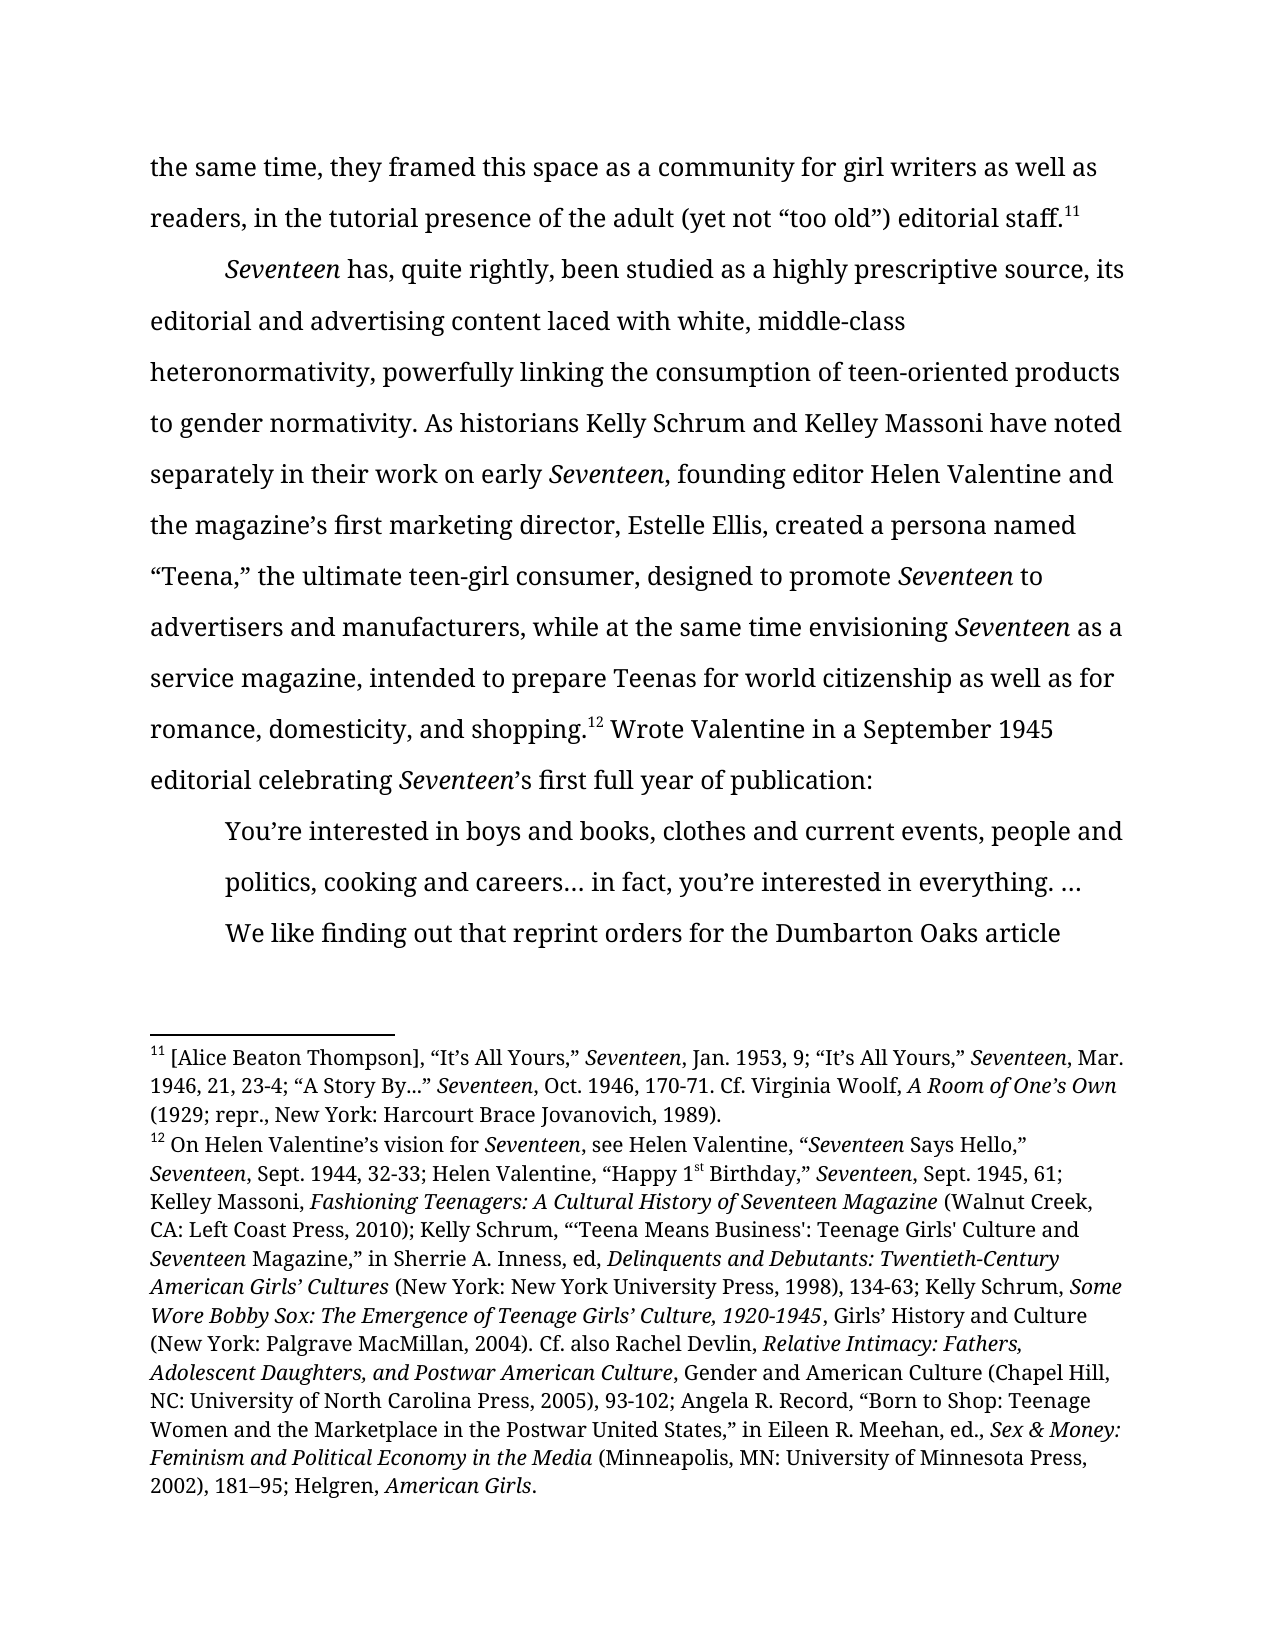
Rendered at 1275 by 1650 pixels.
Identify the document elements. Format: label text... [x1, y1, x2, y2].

text Seventeen has, quite rightly, been studied as a highly prescriptive source, its editorial and advertising content laced with white, middle-class heteronormativity, powerfully linking the consumption of teen-oriented products to gender normativity. As historians Kelly Schrum and Kelley Massoni have noted separately in their work on early Seventeen, founding editor Helen Valentine and the magazine’s first marketing director, Estelle Ellis, created a persona named “Teena,” the ultimate teen-girl consumer, designed to promote Seventeen to advertisers and manufacturers, while at the same time envisioning Seventeen as a service magazine, intended to prepare Teenas for world citizenship as well as for romance, domesticity, and shopping. Wrote Valentine in a September 1945 editorial celebrating Seventeen’s first full year of publication: [150, 252, 1125, 797]
text The editors must surely have intended to echo Virginia Woolf’s A Room of One’s Own (1929) with the gesture towards publication, pay and space for writing. At the same time, they framed this space as a community for girl writers as well as readers, in the tutorial presence of the adult (yet not “too old”) editorial staff. [150, 150, 1125, 235]
text You’re interested in boys and books, clothes and current events, people and politics, cooking and careers… in fact, you’re interested in everything. … We like finding out that reprint orders for the Dumbarton Oaks article have kept pace with requests for dress patterns… that you like to read about both Toscanini and Harry James. [225, 813, 1125, 950]
